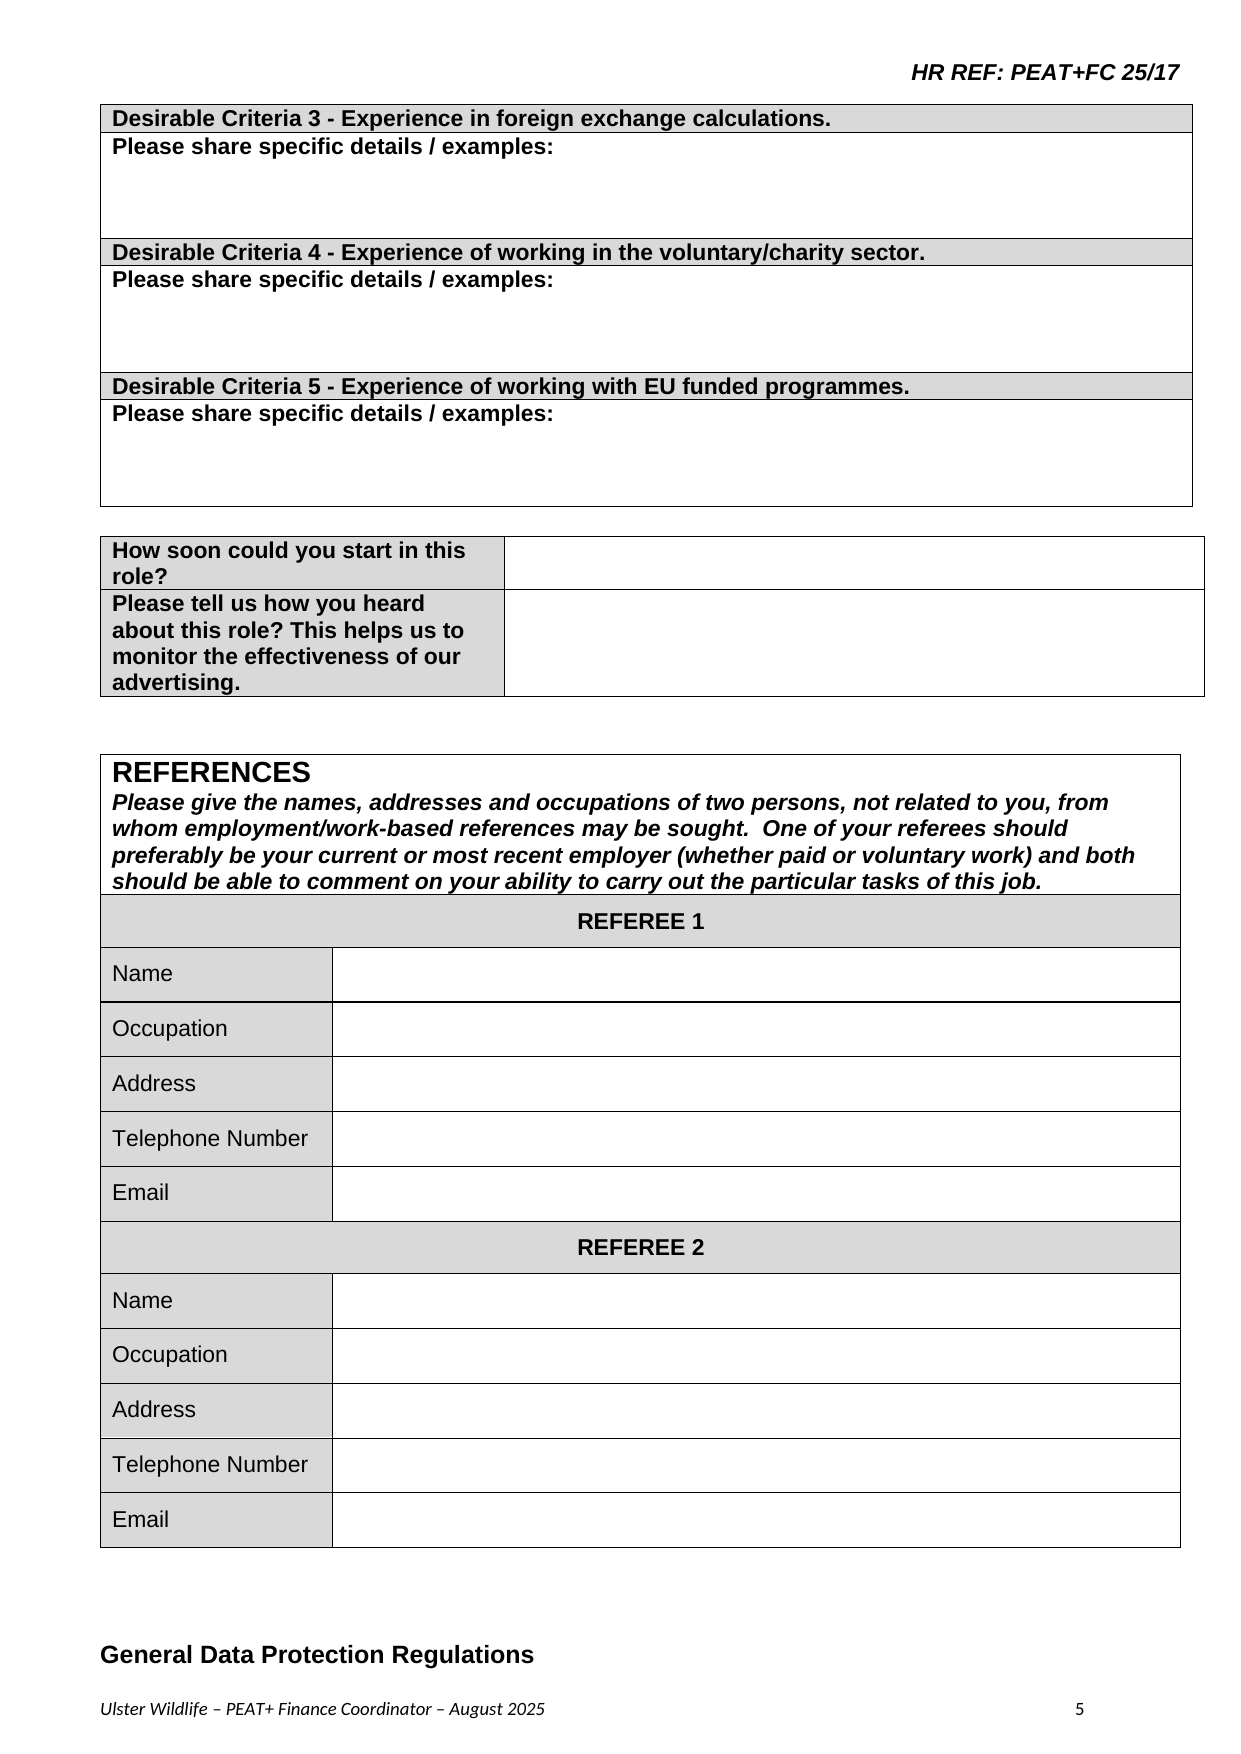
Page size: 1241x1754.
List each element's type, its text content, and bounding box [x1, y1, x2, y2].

table_cell [333, 1329, 1180, 1383]
table_cell Desirable Criteria 5 - Experience of working with EU funded programmes. [101, 373, 1192, 399]
table_cell [333, 1167, 1180, 1221]
text General Data Protection Regulations [100, 1639, 1181, 1668]
table_cell [333, 1003, 1180, 1056]
table_header [505, 537, 1204, 589]
table_cell Name [101, 948, 332, 1001]
table_cell Please tell us how you heard about this role? This helps us to monitor the effectiveness of our advertising. [101, 590, 504, 696]
table_header How soon could you start in this role? [101, 537, 504, 589]
table_cell Email [101, 1493, 332, 1547]
table_cell Telephone Number [101, 1439, 332, 1492]
table_cell Address [101, 1384, 332, 1437]
table_cell [333, 1384, 1180, 1437]
table_cell [333, 1439, 1180, 1492]
table_cell Please share specific details / examples: [101, 400, 1192, 506]
table_cell Email [101, 1167, 332, 1221]
table_cell Occupation [101, 1003, 332, 1056]
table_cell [101, 266, 1192, 372]
table_cell [333, 1057, 1180, 1111]
table_cell Address [101, 1057, 332, 1111]
table_cell Occupation [101, 1329, 332, 1383]
table_cell REFEREE 1 [101, 895, 1180, 947]
table_cell Name [101, 1274, 332, 1328]
table_cell Desirable Criteria 4 - Experience of working in the voluntary/charity sector. [101, 239, 1192, 265]
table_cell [101, 133, 1192, 238]
table_cell [333, 1274, 1180, 1328]
table_cell [333, 948, 1180, 1001]
table_cell REFEREE 2 [101, 1222, 1180, 1273]
table_cell [333, 1112, 1180, 1166]
table_header REFERENCES Please give the names, addresses and occupations of two persons, not related to you, from whom employment/work-based references may be sought. One of your referees should preferably be your current or most recent employer (whether paid or voluntary work) and both should be able to comment on your ability to carry out the particular tasks of this job. [101, 755, 1180, 894]
table_cell Desirable Criteria 3 - Experience in foreign exchange calculations. [101, 105, 1192, 132]
table_cell [333, 1493, 1180, 1547]
table_cell [505, 590, 1204, 696]
table_cell Telephone Number [101, 1112, 332, 1166]
